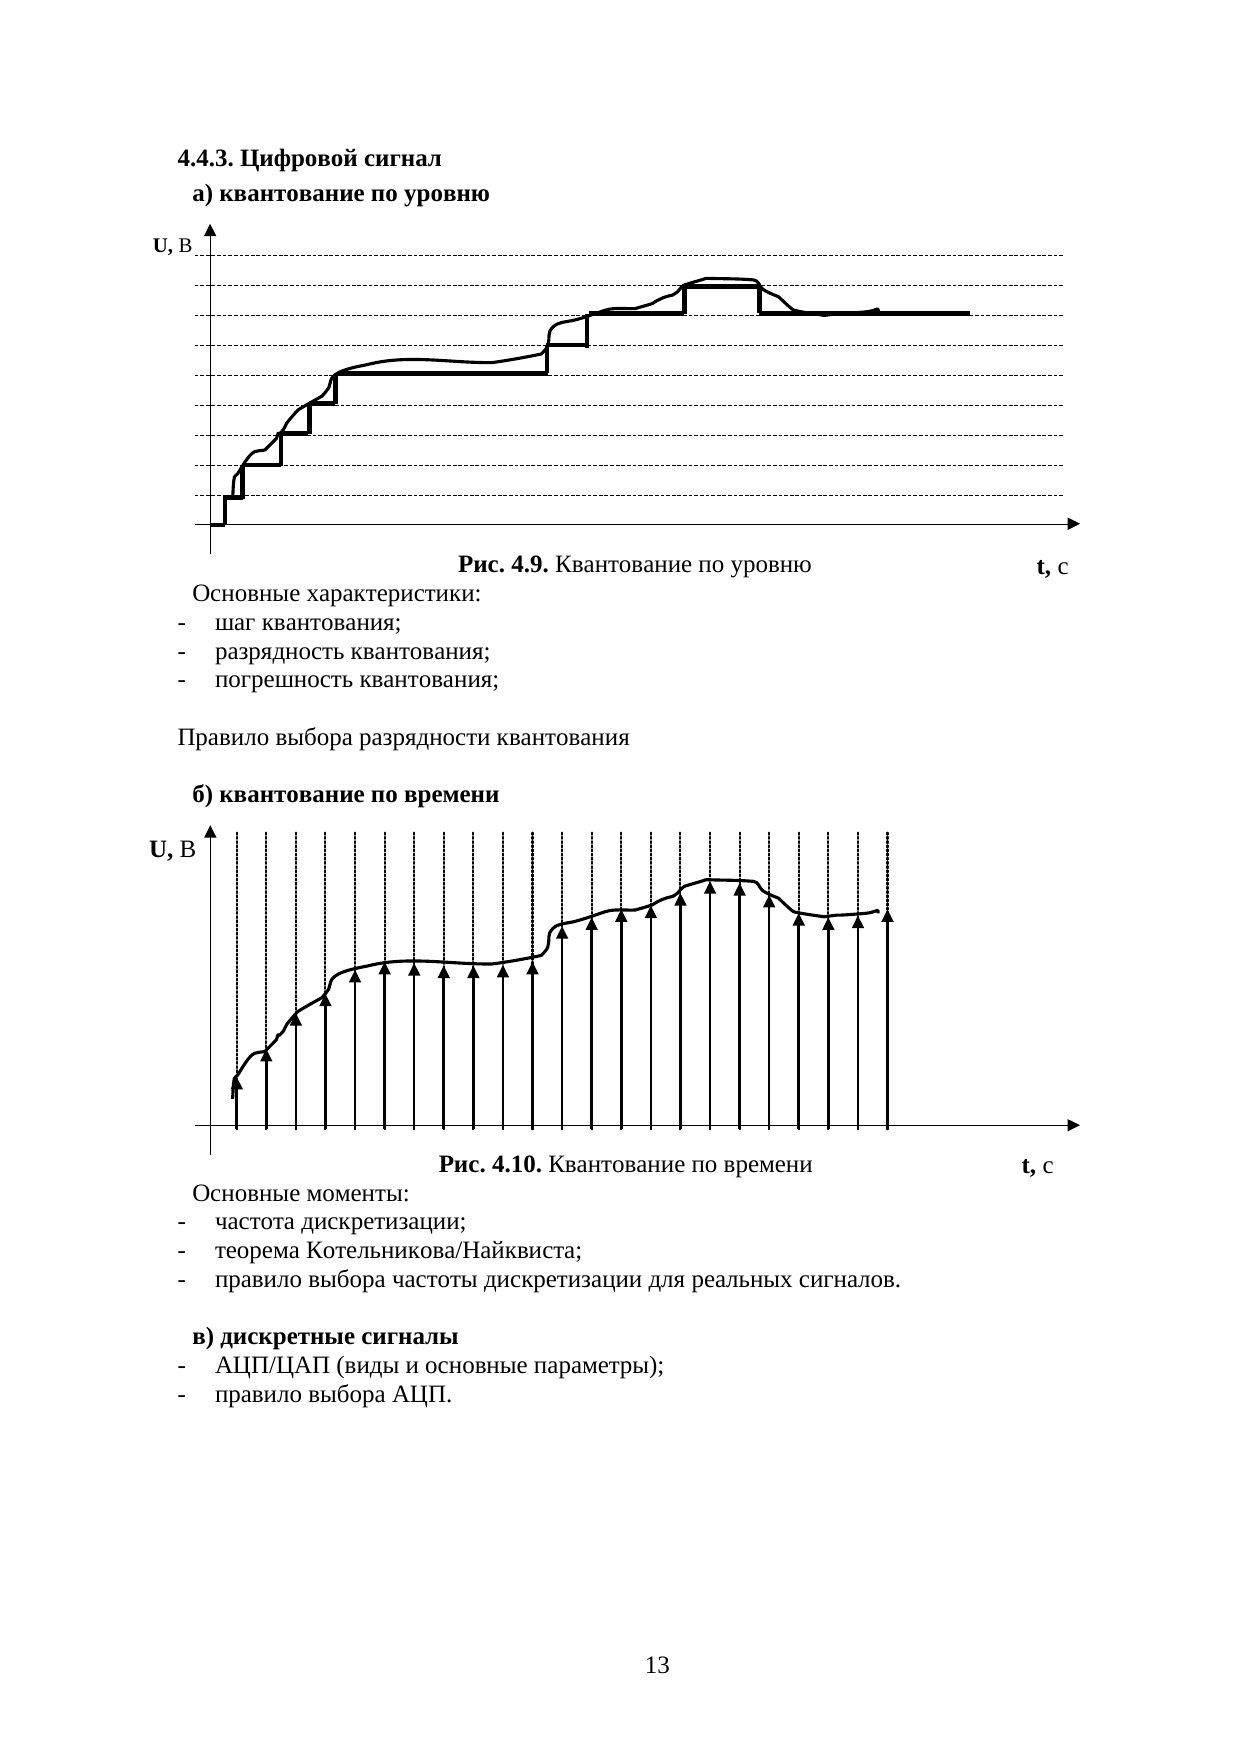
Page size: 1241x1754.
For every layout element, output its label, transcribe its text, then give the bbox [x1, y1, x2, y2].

list АЦП/ЦАП (виды и основные параметры); [177, 1350, 1122, 1379]
subtitle а) квантование по уровню [118, 178, 1122, 207]
text Правило выбора разрядности квантования [177, 722, 1122, 751]
list правило выбора АЦП. [177, 1379, 1122, 1408]
text Основные моменты: [118, 808, 1122, 1206]
list теорема Котельникова/Найквиста; [177, 1235, 1122, 1264]
list погрешность квантования; [177, 664, 1122, 693]
subtitle в) дискретные сигналы [118, 1321, 1122, 1350]
list частота дискретизации; [177, 1206, 1122, 1235]
list правило выбора частоты дискретизации для реальных сигналов. [177, 1264, 1122, 1293]
text Основные характеристики: [118, 207, 1122, 607]
subtitle 4.4.3. Цифровой сигнал [118, 143, 1122, 172]
list шаг квантования; [177, 607, 1122, 636]
list разрядность квантования; [177, 636, 1122, 664]
subtitle б) квантование по времени [118, 779, 1122, 808]
